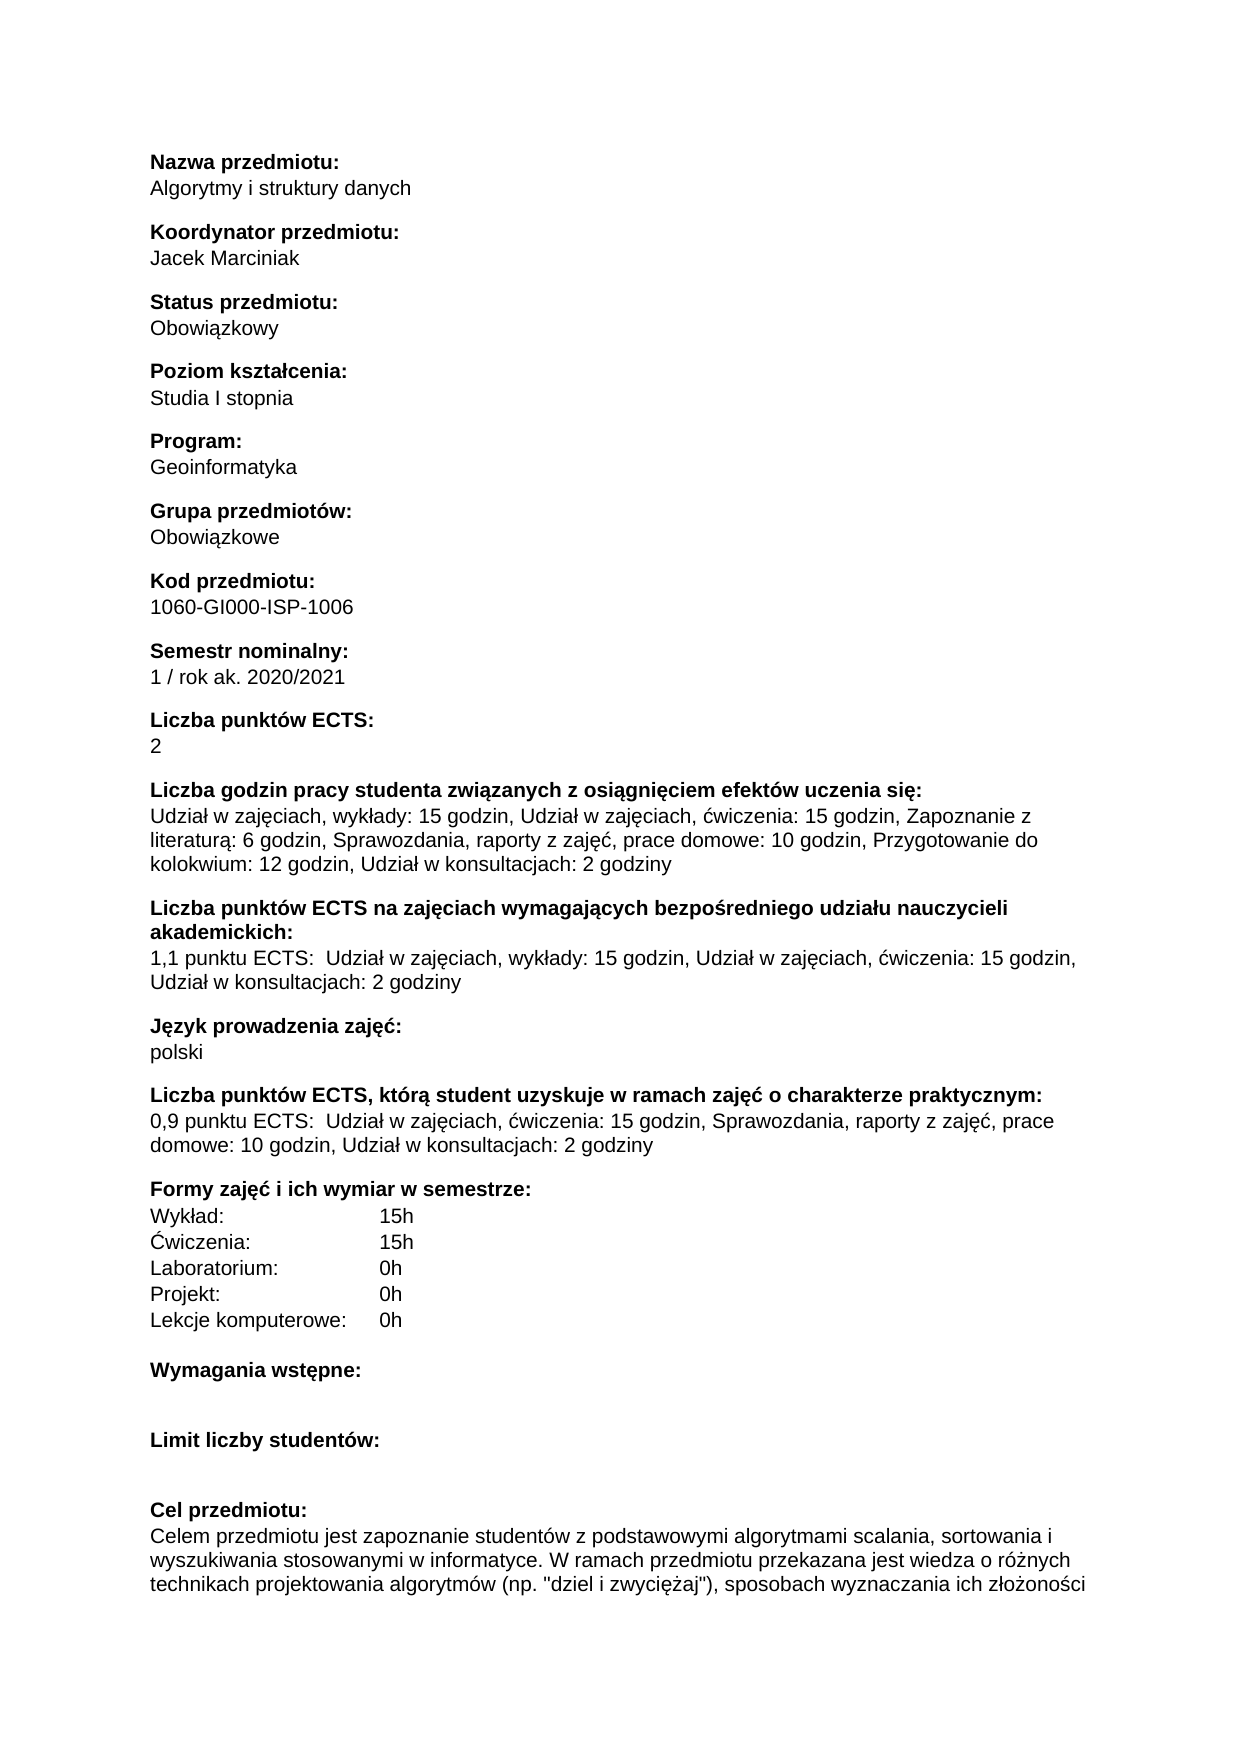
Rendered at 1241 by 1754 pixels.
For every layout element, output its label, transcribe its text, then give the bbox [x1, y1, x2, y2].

text Geoinformatyka [150, 455, 1090, 479]
text Liczba punktów ECTS na zajęciach wymagających bezpośredniego udziału nauczycieli akademickich: [150, 896, 1090, 944]
text Język prowadzenia zajęć: [150, 1013, 1090, 1037]
table_cell Laboratorium: [140, 1256, 367, 1280]
table_cell Lekcje komputerowe: [140, 1308, 367, 1332]
table_cell 0h [369, 1254, 597, 1280]
text 1,1 punktu ECTS: Udział w zajęciach, wykłady: 15 godzin, Udział w zajęciach, ćwiczenia: 15 godzin, Udział w konsultacjach: 2 godziny [150, 946, 1090, 994]
table_cell 0h [369, 1280, 597, 1306]
text Obowiązkowe [150, 525, 1090, 549]
text Wymagania wstępne: [150, 1358, 1090, 1382]
text Status przedmiotu: [150, 289, 1090, 313]
text Liczba punktów ECTS: [150, 708, 1090, 732]
text Program: [150, 429, 1090, 453]
text Formy zajęć i ich wymiar w semestrze: [150, 1177, 1090, 1201]
text 1060-GI000-ISP-1006 [150, 595, 1090, 619]
table_cell Projekt: [140, 1282, 367, 1306]
text Udział w zajęciach, wykłady: 15 godzin, Udział w zajęciach, ćwiczenia: 15 godzin, Zapoznanie z literaturą: 6 godzin, Sprawozdania, raporty z zajęć, prace domowe: 10 godzin, Przygotowanie do kolokwium: 12 godzin, Udział w konsultacjach: 2 godziny [150, 804, 1090, 876]
text Poziom kształcenia: [150, 359, 1090, 383]
text Jacek Marciniak [150, 246, 1090, 270]
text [150, 1523, 1090, 1595]
table_header 15h [369, 1204, 597, 1228]
text 2 [150, 734, 1090, 758]
text Obowiązkowy [150, 316, 1090, 339]
table_cell 15h [369, 1228, 597, 1254]
table_cell 0h [369, 1306, 597, 1332]
text Kod przedmiotu: [150, 569, 1090, 593]
text Koordynator przedmiotu: [150, 220, 1090, 244]
text Grupa przedmiotów: [150, 499, 1090, 523]
text Algorytmy i struktury danych [150, 176, 1090, 200]
text Cel przedmiotu: [150, 1497, 1090, 1521]
text Limit liczby studentów: [150, 1428, 1090, 1452]
text Liczba punktów ECTS, którą student uzyskuje w ramach zajęć o charakterze praktycznym: [150, 1083, 1090, 1107]
text 0,9 punktu ECTS: Udział w zajęciach, ćwiczenia: 15 godzin, Sprawozdania, raporty z zajęć, prace domowe: 10 godzin, Udział w konsultacjach: 2 godziny [150, 1109, 1090, 1157]
text polski [150, 1039, 1090, 1063]
table_header Wykład: [140, 1204, 367, 1228]
text Nazwa przedmiotu: [150, 150, 1090, 174]
text Studia I stopnia [150, 385, 1090, 409]
text 1 / rok ak. 2020/2021 [150, 664, 1090, 688]
text Liczba godzin pracy studenta związanych z osiągnięciem efektów uczenia się: [150, 778, 1090, 802]
text Semestr nominalny: [150, 638, 1090, 662]
table_cell Ćwiczenia: [140, 1230, 367, 1254]
